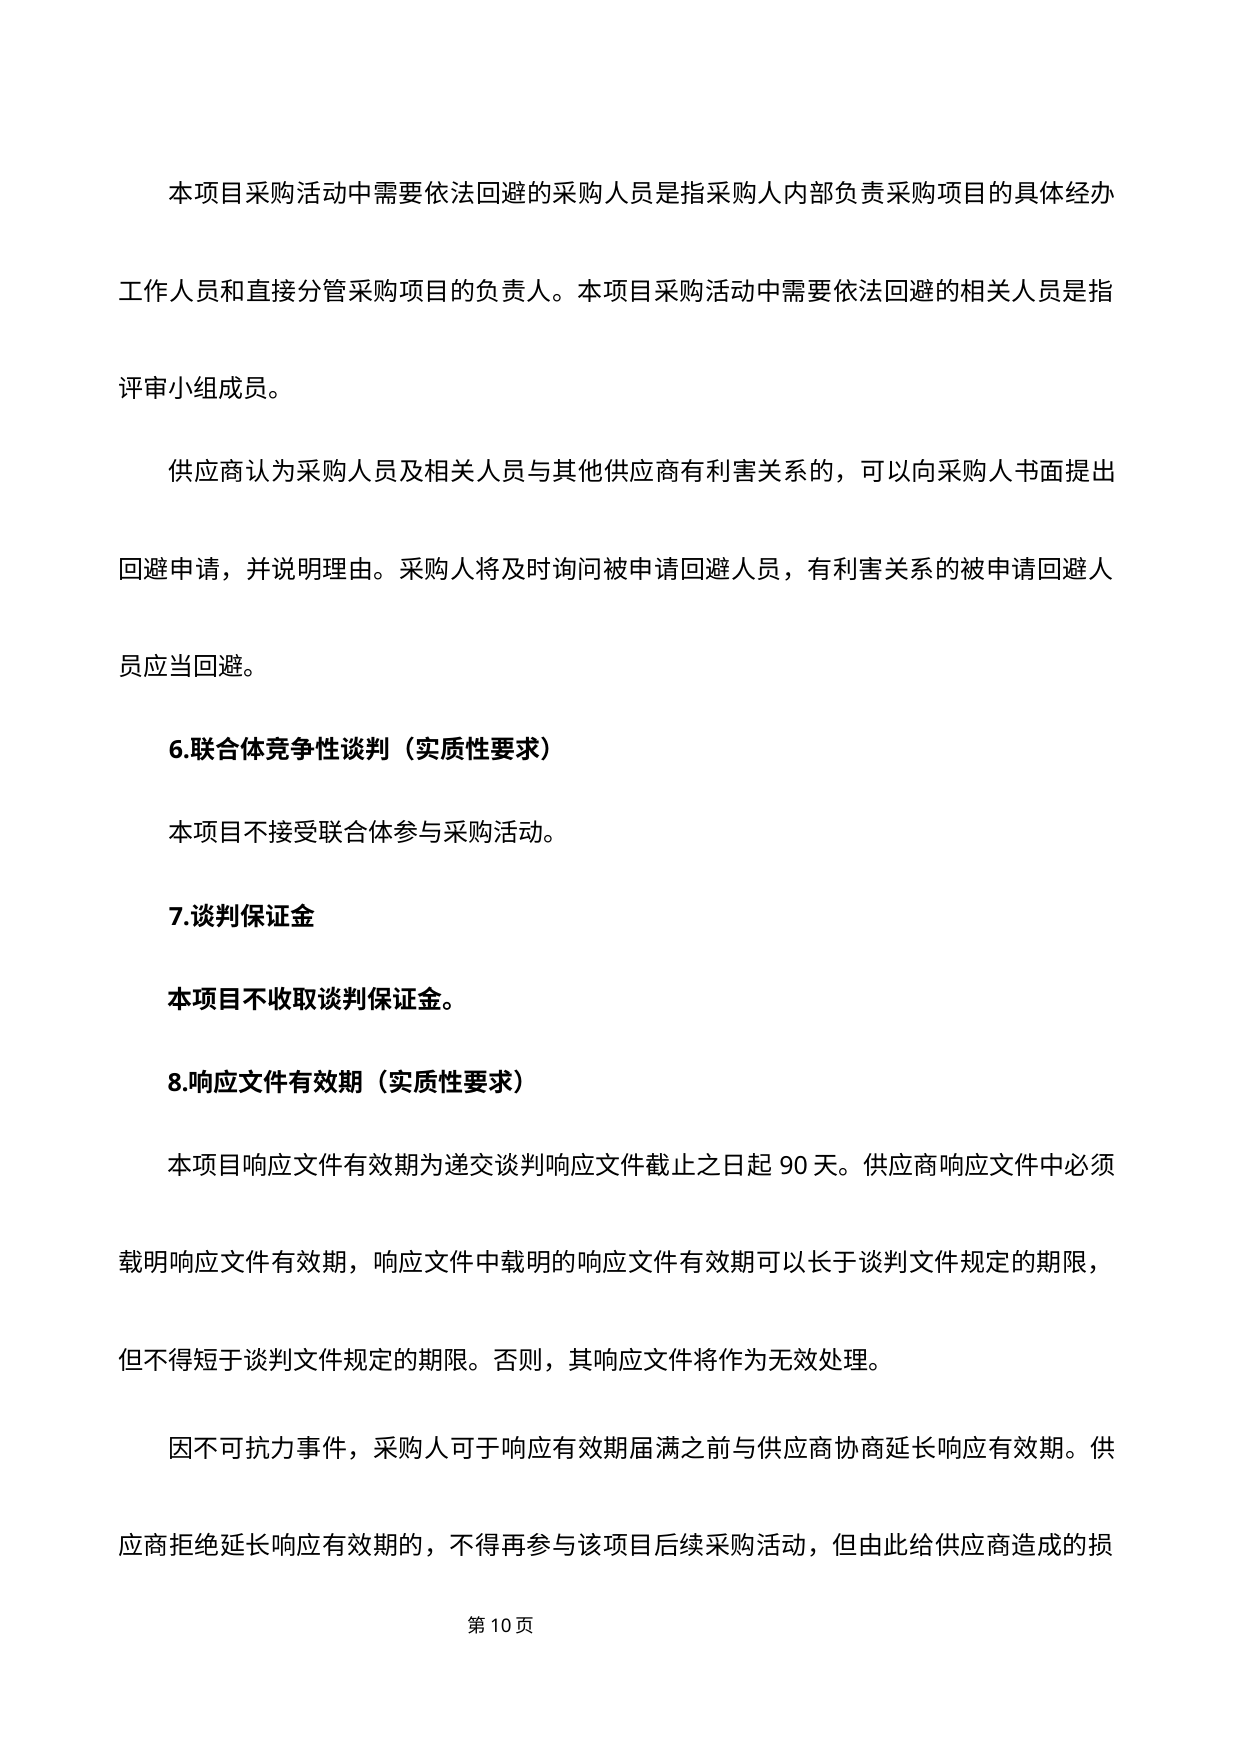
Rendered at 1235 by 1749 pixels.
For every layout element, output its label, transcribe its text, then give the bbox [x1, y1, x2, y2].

text 本项目采购活动中需要依法回避的采购人员是指采购人内部负责采购项目的具体经办工作人员和直接分管采购项目的负责人。本项目采购活动中需要依法回避的相关人员是指评审小组成员。 [118, 159, 1116, 419]
text 8.响应文件有效期（实质性要求） [118, 1048, 1116, 1113]
text 本项目不收取谈判保证金。 [118, 965, 1116, 1030]
text 本项目不接受联合体参与采购活动。 [118, 798, 1116, 863]
text 本项目响应文件有效期为递交谈判响应文件截止之日起90天。供应商响应文件中必须载明响应文件有效期，响应文件中载明的响应文件有效期可以长于谈判文件规定的期限，但不得短于谈判文件规定的期限。否则，其响应文件将作为无效处理。 [118, 1131, 1116, 1391]
text 6.联合体竞争性谈判（实质性要求） [118, 715, 1116, 780]
text 供应商认为采购人员及相关人员与其他供应商有利害关系的，可以向采购人书面提出回避申请，并说明理由。采购人将及时询问被申请回避人员，有利害关系的被申请回避人员应当回避。 [118, 437, 1116, 697]
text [118, 1414, 1116, 1576]
text 7.谈判保证金 [118, 882, 1116, 947]
